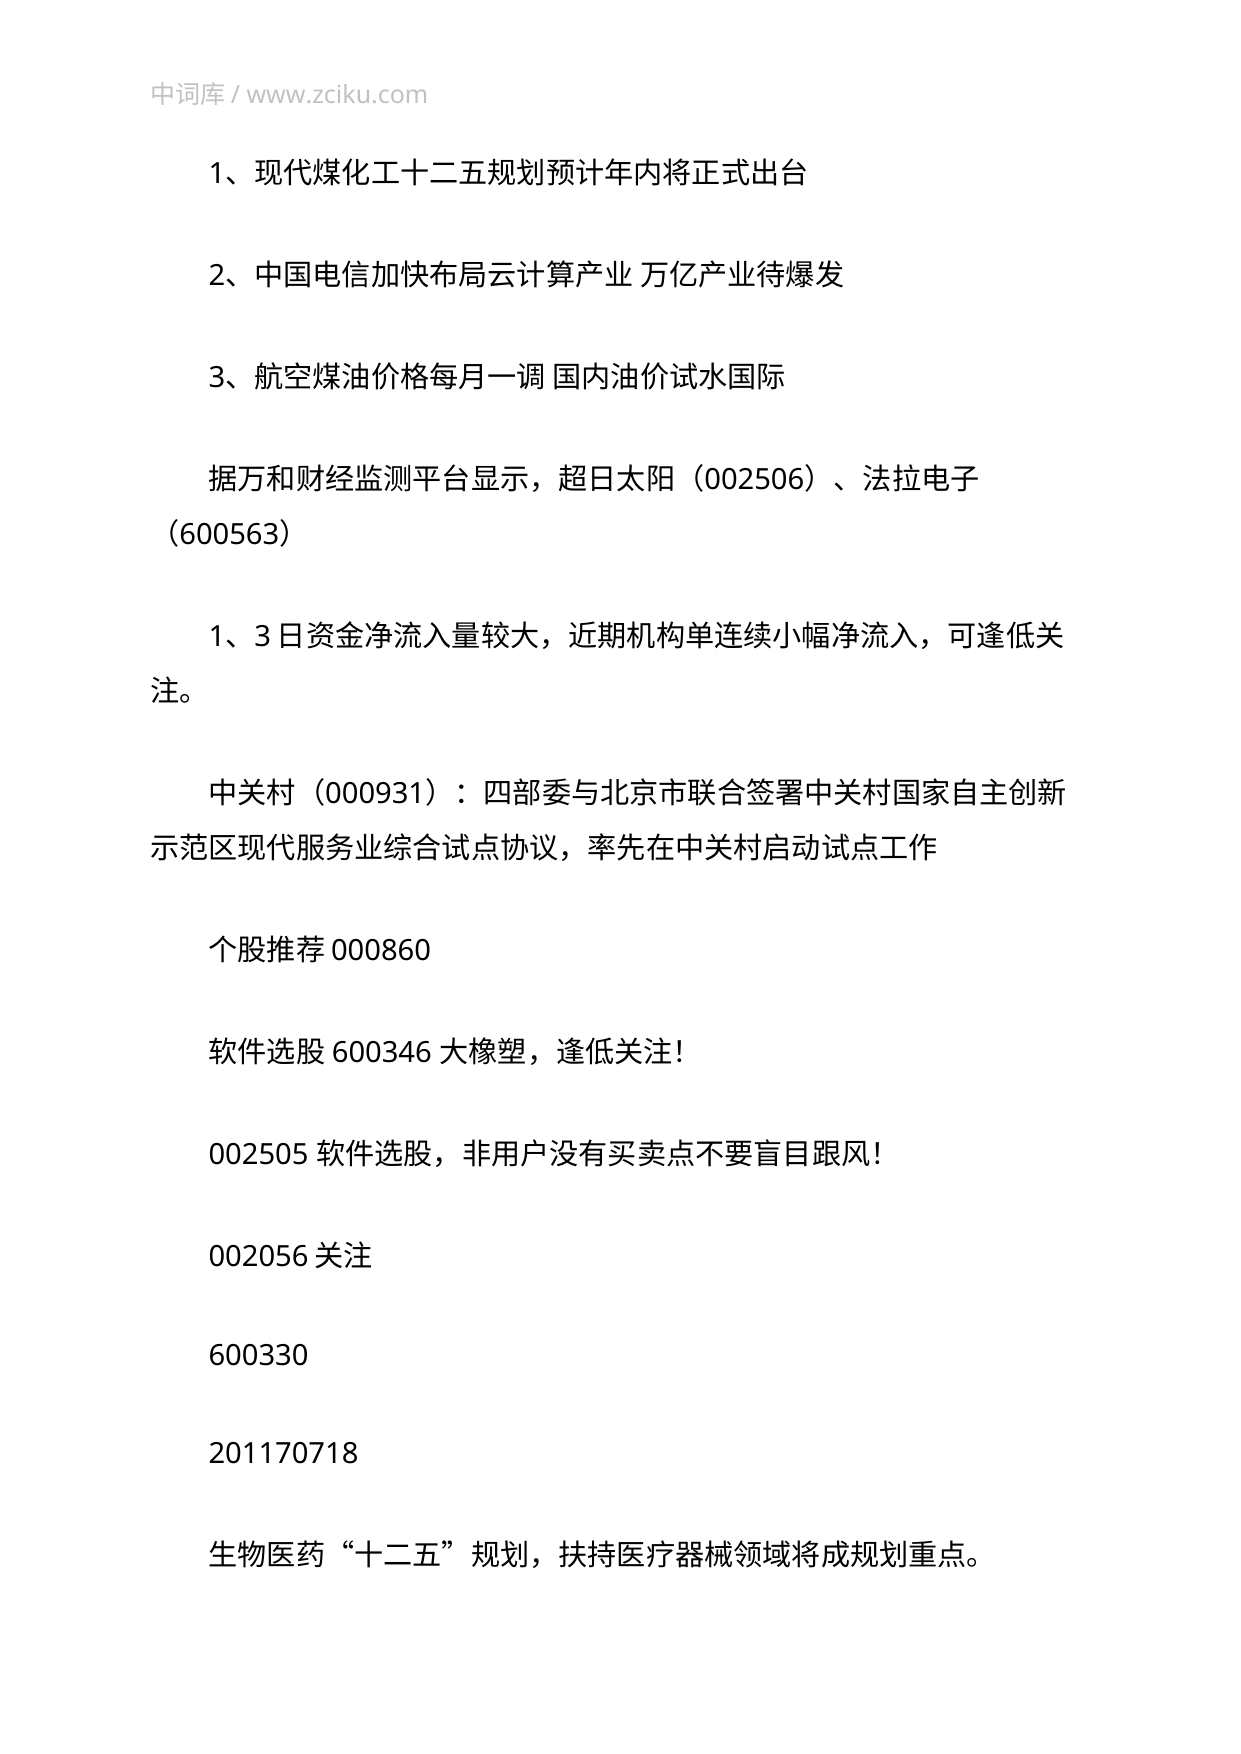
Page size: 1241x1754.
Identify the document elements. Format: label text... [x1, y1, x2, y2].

text 生物医药“十二五”规划，扶持医疗器械领域将成规划重点。 [150, 1531, 1090, 1573]
text 600330 [150, 1334, 1090, 1374]
text 002505 软件选股，非用户没有买卖点不要盲目跟风！ [150, 1130, 1090, 1173]
text 002056关注 [150, 1232, 1090, 1275]
text 2、中国电信加快布局云计算产业 万亿产业待爆发 [150, 252, 1090, 294]
text 3、航空煤油价格每月一调 国内油价试水国际 [150, 354, 1090, 396]
text 中关村（000931）：四部委与北京市联合签署中关村国家自主创新示范区现代服务业综合试点协议，率先在中关村启动试点工作 [150, 770, 1090, 867]
text 个股推荐000860 [150, 926, 1090, 969]
text 1、3日资金净流入量较大，近期机构单连续小幅净流入，可逢低关注。 [150, 613, 1090, 710]
text 软件选股 600346 大橡塑，逢低关注！ [150, 1028, 1090, 1071]
text 据万和财经监测平台显示，超日太阳（002506）、法拉电子（600563） [150, 456, 1090, 553]
text 1、现代煤化工十二五规划预计年内将正式出台 [150, 150, 1090, 192]
text 201170718 [150, 1433, 1090, 1472]
